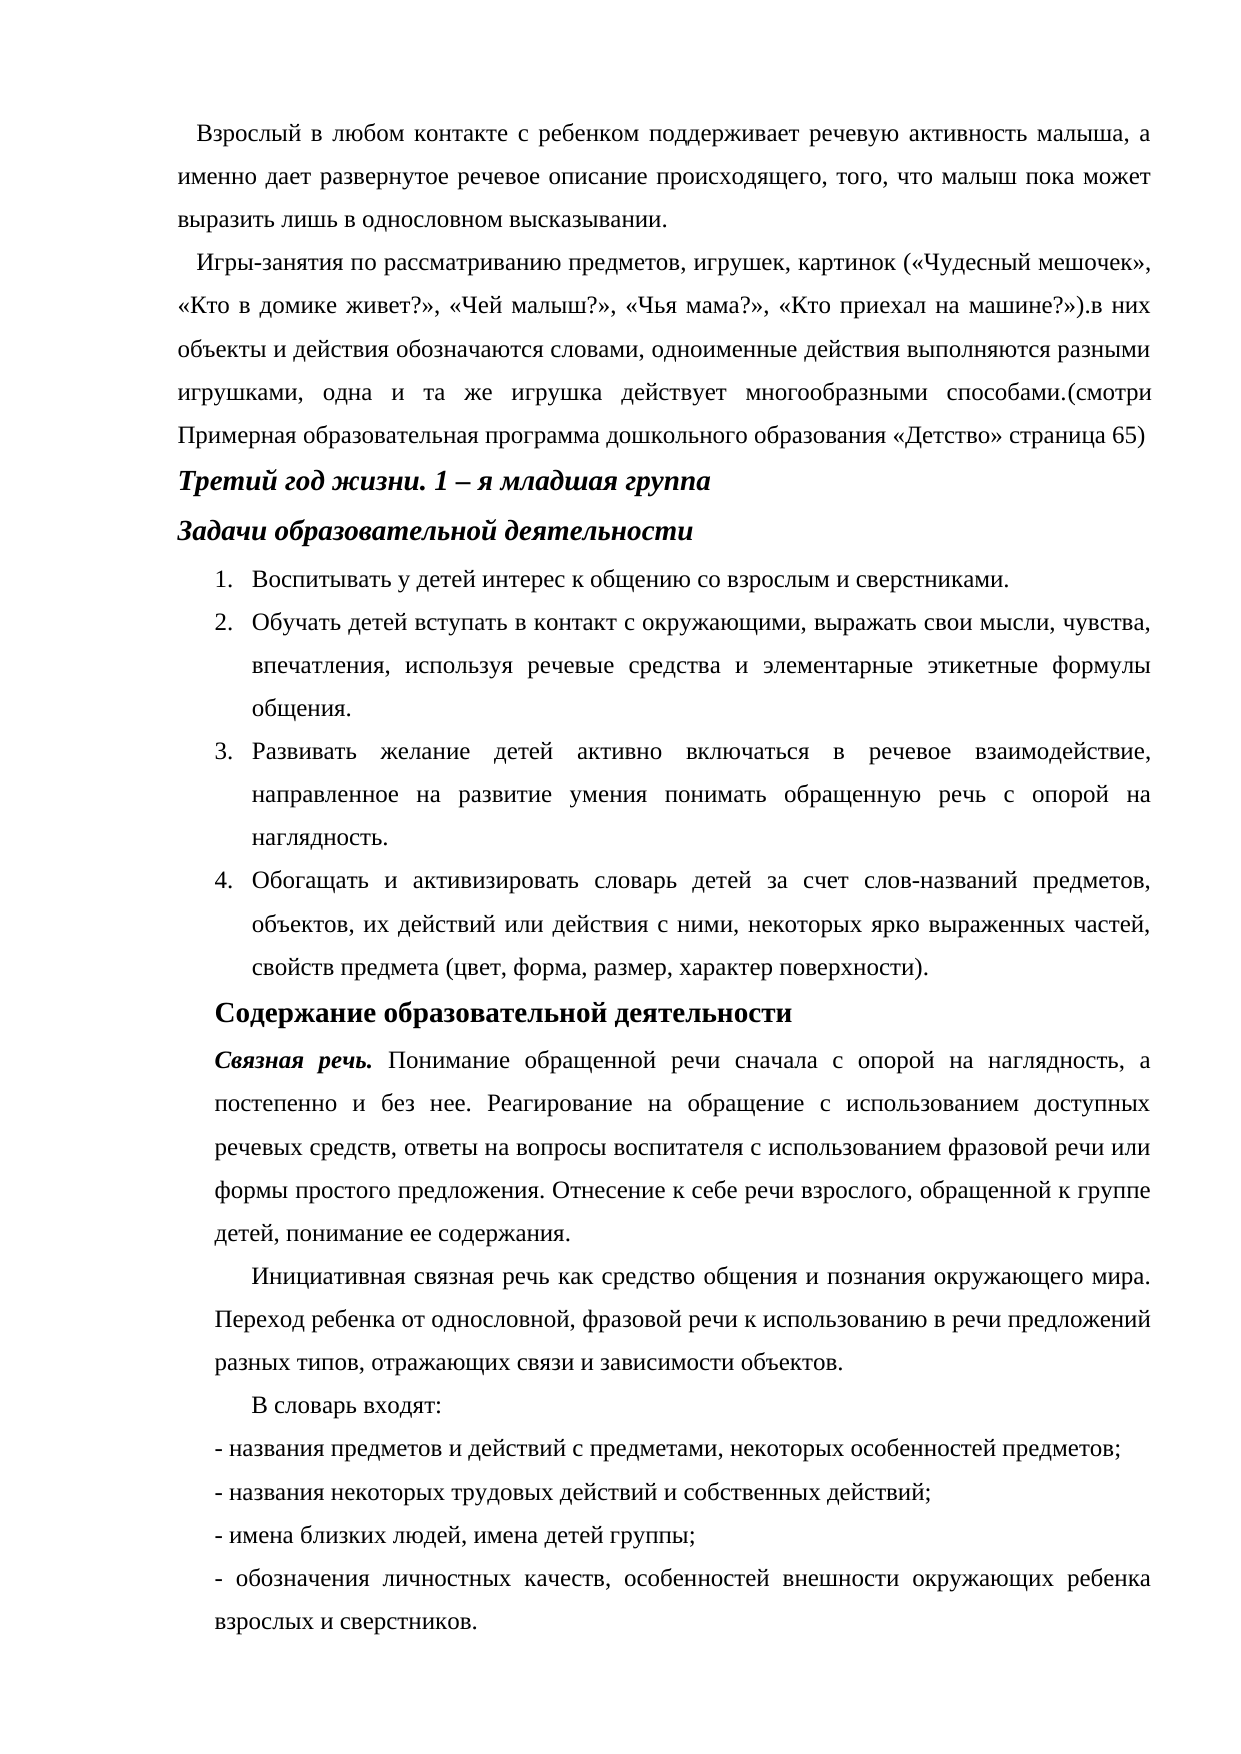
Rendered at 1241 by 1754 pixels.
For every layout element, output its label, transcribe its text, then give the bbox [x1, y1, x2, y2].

text Игры-занятия по рассматриванию предметов, игрушек, картинок («Чудесный мешочек», «Кто в домике живет?», «Чей малыш?», «Чья мама?», «Кто приехал на машине?»).в них объекты и действия обозначаются словами, одноименные действия выполняются разными игрушками, одна и та же игрушка действует многообразными способами.(смотри Примерная образовательная программа дошкольного образования «Детство» страница 65) [177, 247, 1152, 449]
text Третий год жизни. 1 – я младшая группа [177, 463, 1152, 497]
text Содержание образовательной деятельности [214, 995, 1152, 1028]
text Инициативная связная речь как средство общения и познания окружающего мира. Переход ребенка от однословной, фразовой речи к использованию в речи предложений разных типов, отражающих связи и зависимости объектов. [214, 1261, 1152, 1376]
text - имена близких людей, имена детей группы; [214, 1520, 1152, 1548]
text В словарь входят: [214, 1390, 1152, 1419]
text - названия некоторых трудовых действий и собственных действий; [214, 1477, 1152, 1505]
list Обучать детей вступать в контакт с окружающими, выражать свои мысли, чувства, впечатления, используя речевые средства и элементарные этикетные формулы общения. [214, 607, 1152, 722]
text - обозначения личностных качеств, особенностей внешности окружающих ребенка взрослых и сверстников. [214, 1563, 1152, 1635]
list Воспитывать у детей интерес к общению со взрослым и сверстниками. [214, 564, 1152, 592]
text Связная речь. Понимание обращенной речи сначала с опорой на наглядность, а постепенно и без нее. Реагирование на обращение с использованием доступных речевых средств, ответы на вопросы воспитателя с использованием фразовой речи или формы простого предложения. Отнесение к себе речи взрослого, обращенной к группе детей, понимание ее содержания. [214, 1045, 1152, 1247]
list Развивать желание детей активно включаться в речевое взаимодействие, направленное на развитие умения понимать обращенную речь с опорой на наглядность. [214, 736, 1152, 851]
text Взрослый в любом контакте с ребенком поддерживает речевую активность малыша, а именно дает развернутое речевое описание происходящего, того, что малыш пока может выразить лишь в однословном высказывании. [177, 118, 1152, 233]
list Обогащать и активизировать словарь детей за счет слов-названий предметов, объектов, их действий или действия с ними, некоторых ярко выраженных частей, свойств предмета (цвет, форма, размер, характер поверхности). [214, 866, 1152, 981]
text - названия предметов и действий с предметами, некоторых особенностей предметов; [214, 1433, 1152, 1462]
text Задачи образовательной деятельности [177, 513, 1152, 547]
